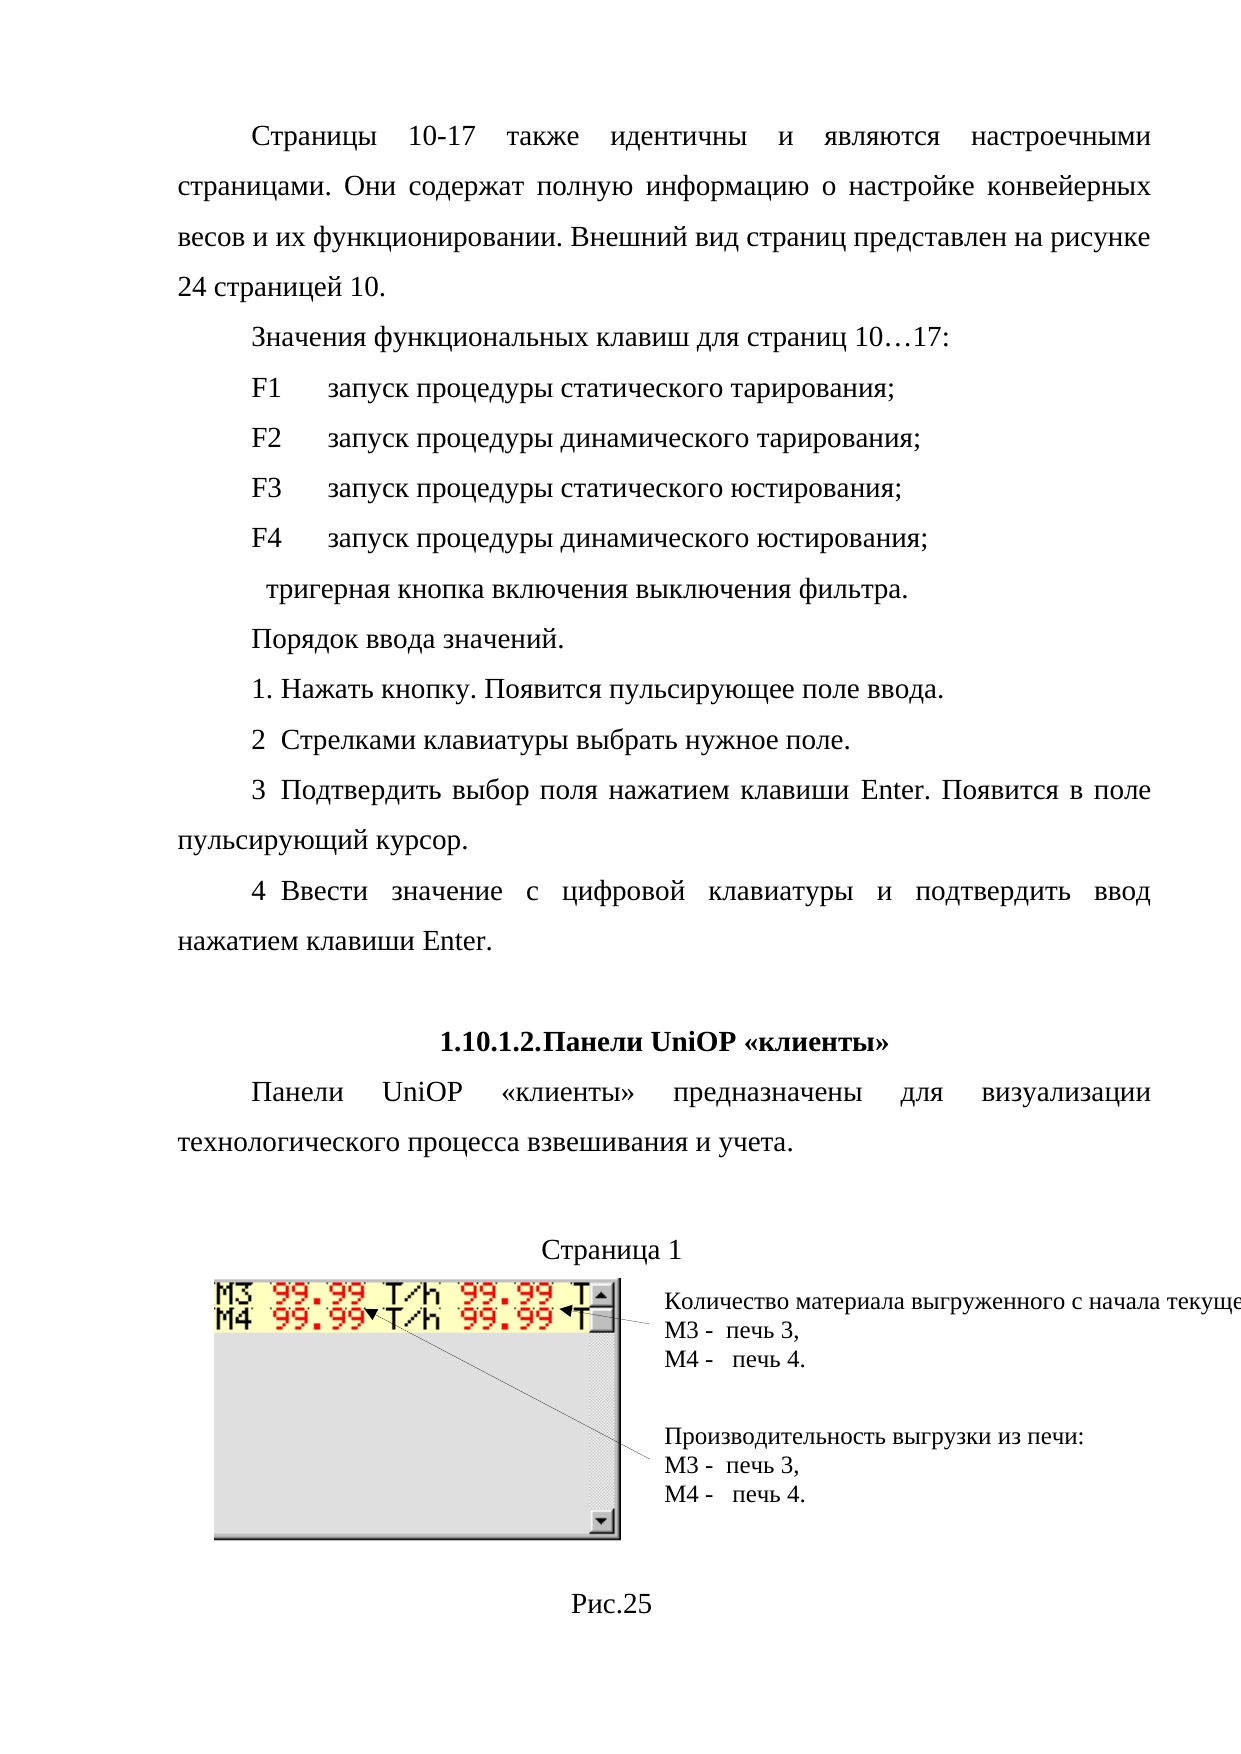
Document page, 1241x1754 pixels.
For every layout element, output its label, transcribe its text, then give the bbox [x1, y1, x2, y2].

picture [214, 1278, 621, 1542]
text Страницы 10-17 также идентичны и являются настроечными страницами. Они содержат полную информацию о настройке конвейерных весов и их функционировании. Внешний вид страниц представлен на рисунке 24 страницей 10. [177, 118, 1152, 303]
text Значения функциональных клавиш для страниц 10…17: [177, 319, 1152, 353]
text 4 Ввести значение с цифровой клавиатуры и подтвердить ввод нажатием клавиши Enter. [177, 873, 1152, 957]
text Панели UniOP «клиенты» предназначены для визуализации технологического процесса взвешивания и учета. [177, 1074, 1152, 1158]
text F2 запуск процедуры динамического тарирования; [177, 420, 1152, 453]
text F1 запуск процедуры статического тарирования; [177, 370, 1152, 403]
subtitle Панели UniOP «клиенты» [177, 1024, 1152, 1057]
text 3 Подтвердить выбор поля нажатием клавиши Enter. Появится в поле пульсирующий курсор. [177, 772, 1152, 856]
text 2 Стрелками клавиатуры выбрать нужное поле. [177, 722, 1152, 755]
text 1. Нажать кнопку. Появится пульсирующее поле ввода. [177, 672, 1152, 705]
text F3 запуск процедуры статического юстирования; [177, 470, 1152, 504]
text Порядок ввода значений. [177, 621, 1152, 655]
text F4 запуск процедуры динамического юстирования; [177, 521, 1152, 554]
text тригерная кнопка включения выключения фильтра. [177, 571, 1152, 604]
